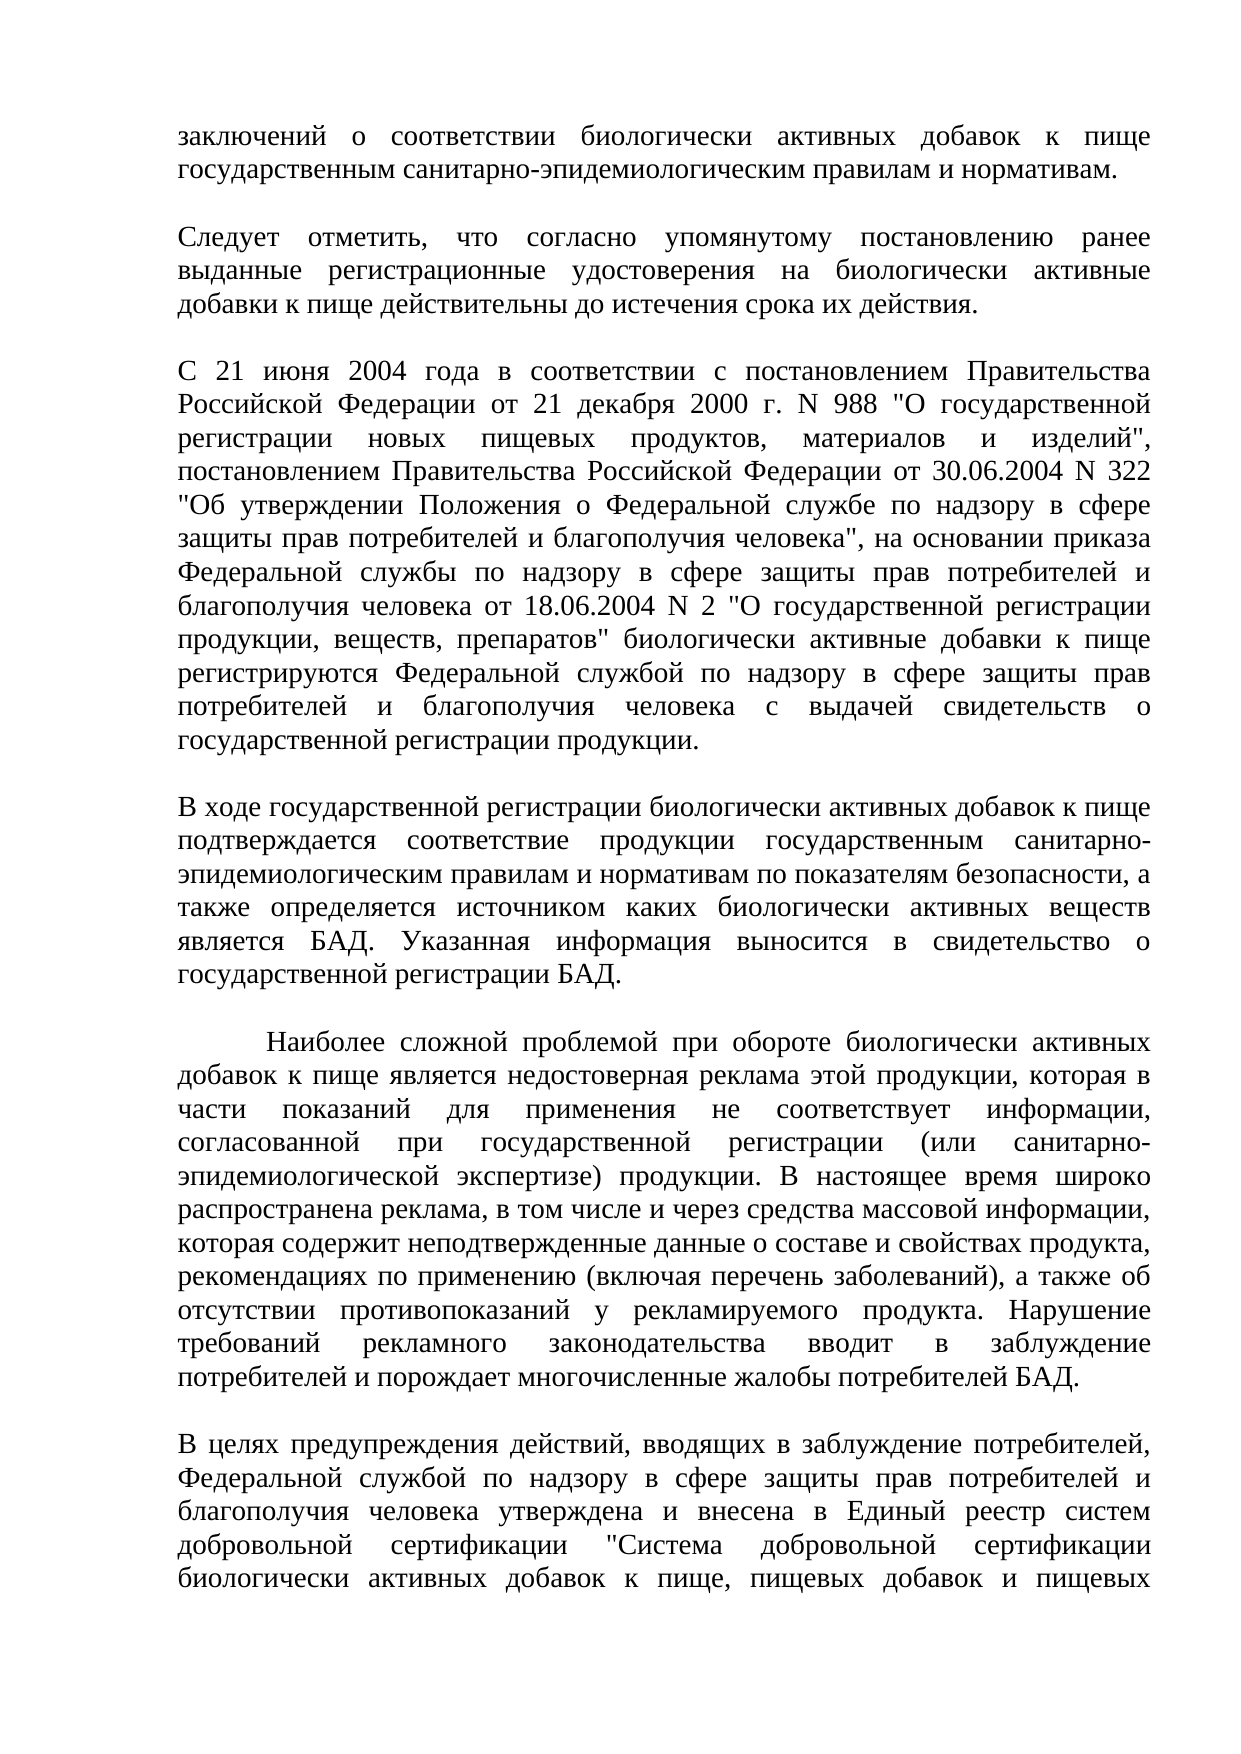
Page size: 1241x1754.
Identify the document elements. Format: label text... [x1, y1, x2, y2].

text Следует отметить, что согласно упомянутому постановлению ранее выданные регистрационные удостоверения на биологически активные добавки к пище действительны до истечения срока их действия. [177, 219, 1152, 319]
text Наиболее сложной проблемой при обороте биологически активных добавок к пище является недостоверная реклама этой продукции, которая в части показаний для применения не соответствует информации, согласованной при государственной регистрации (или санитарно-эпидемиологической экспертизе) продукции. В настоящее время широко распространена реклама, в том числе и через средства массовой информации, которая содержит неподтвержденные данные о составе и свойствах продукта, рекомендациях по применению (включая перечень заболеваний), а также об отсутствии противопоказаний у рекламируемого продукта. Нарушение требований рекламного законодательства вводит в заблуждение потребителей и порождает многочисленные жалобы потребителей БАД. [177, 1024, 1152, 1393]
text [177, 118, 1152, 185]
text В ходе государственной регистрации биологически активных добавок к пище подтверждается соответствие продукции государственным санитарно-эпидемиологическим правилам и нормативам по показателям безопасности, а также определяется источником каких биологически активных веществ является БАД. Указанная информация выносится в свидетельство о государственной регистрации БАД. [177, 789, 1152, 990]
text С 21 июня 2004 года в соответствии с постановлением Правительства Российской Федерации от 21 декабря 2000 г. N 988 "О государственной регистрации новых пищевых продуктов, материалов и изделий", постановлением Правительства Российской Федерации от 30.06.2004 N 322 "Об утверждении Положения о Федеральной службе по надзору в сфере защиты прав потребителей и благополучия человека", на основании приказа Федеральной службы по надзору в сфере защиты прав потребителей и благополучия человека от 18.06.2004 N 2 "О государственной регистрации продукции, веществ, препаратов" биологически активные добавки к пище регистрируются Федеральной службой по надзору в сфере защиты прав потребителей и благополучия человека с выдачей свидетельств о государственной регистрации продукции. [177, 353, 1152, 755]
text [177, 1426, 1152, 1594]
